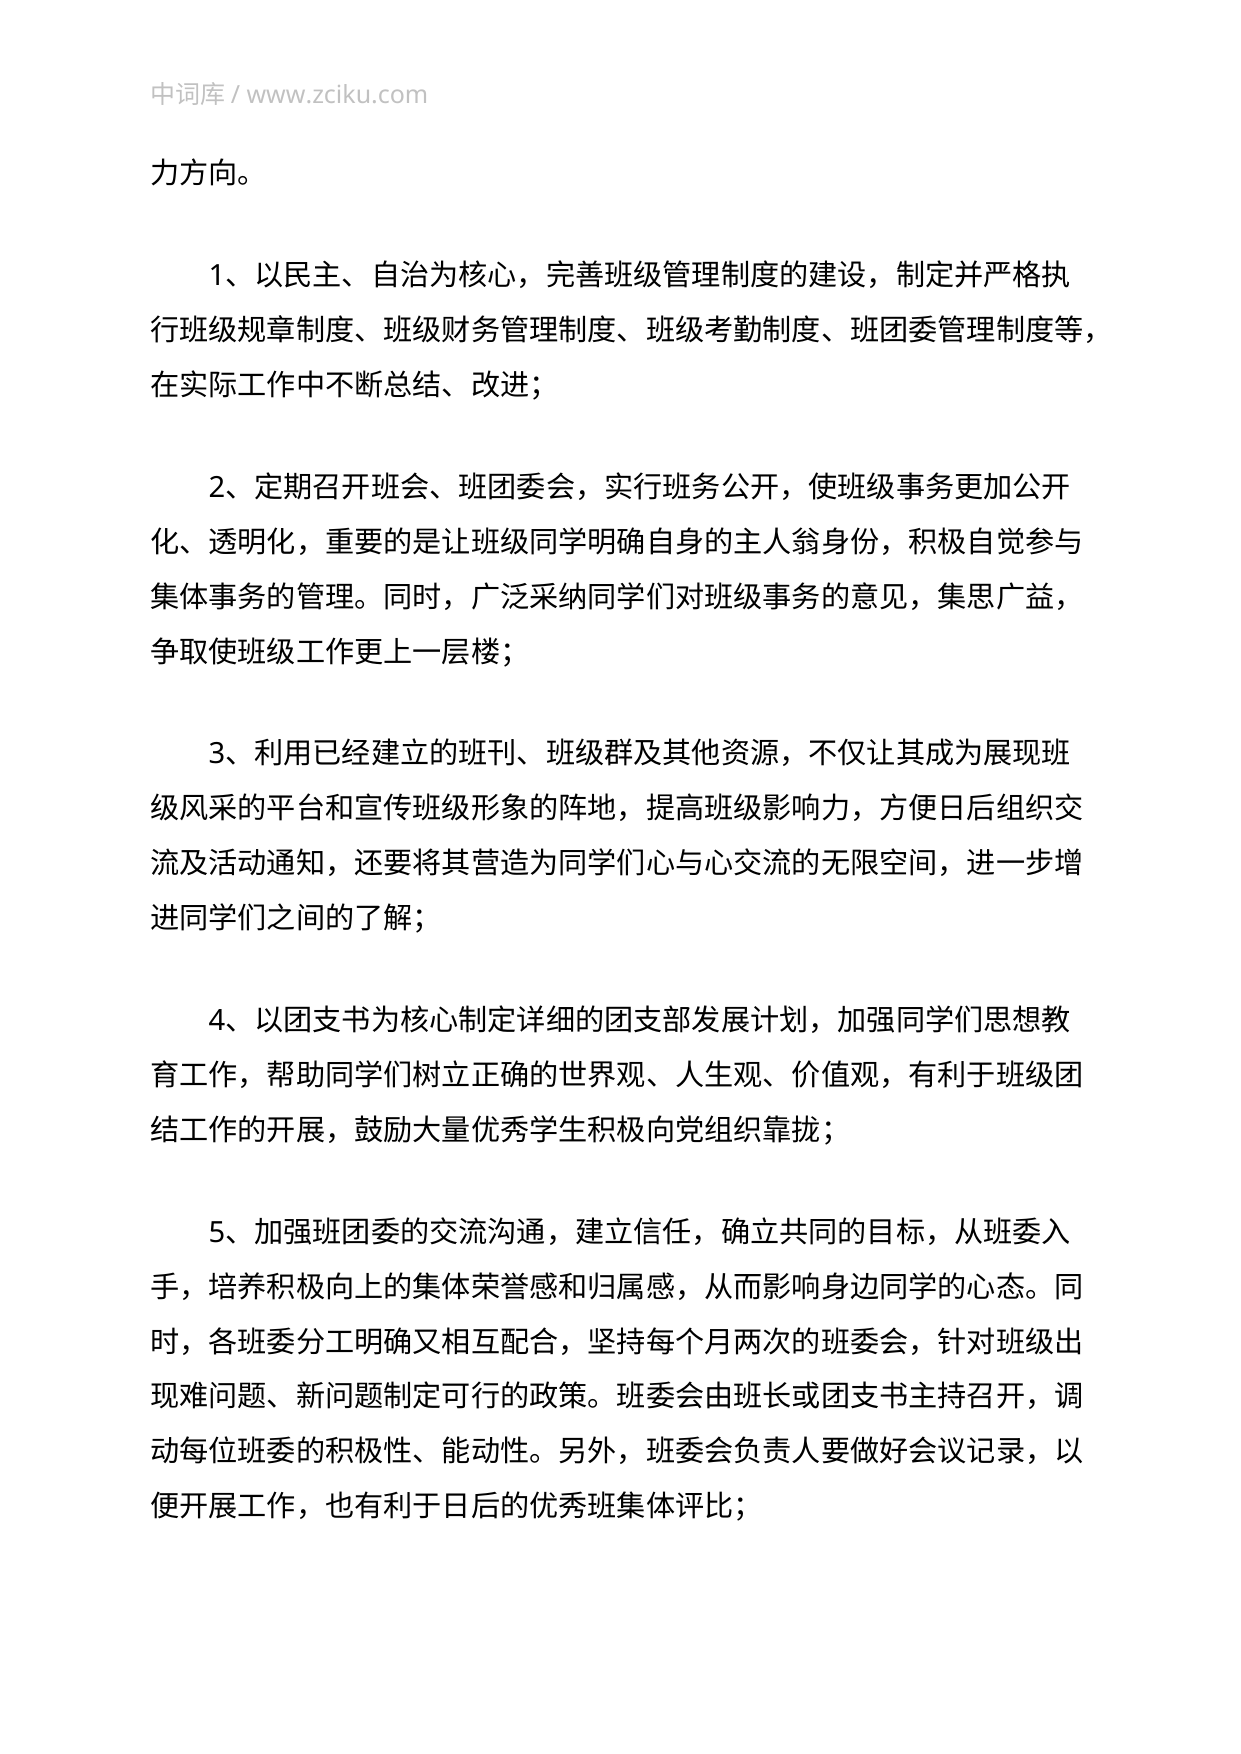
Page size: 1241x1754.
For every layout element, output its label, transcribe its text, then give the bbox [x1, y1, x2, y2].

text 2、定期召开班会、班团委会，实行班务公开，使班级事务更加公开化、透明化，重要的是让班级同学明确自身的主人翁身份，积极自觉参与集体事务的管理。同时，广泛采纳同学们对班级事务的意见，集思广益，争取使班级工作更上一层楼； [150, 463, 1090, 671]
text 3、利用已经建立的班刊、班级群及其他资源，不仅让其成为展现班级风采的平台和宣传班级形象的阵地，提高班级影响力，方便日后组织交流及活动通知，还要将其营造为同学们心与心交流的无限空间，进一步增进同学们之间的了解； [150, 730, 1090, 937]
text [150, 150, 1090, 192]
text 4、以团支书为核心制定详细的团支部发展计划，加强同学们思想教育工作，帮助同学们树立正确的世界观、人生观、价值观，有利于班级团结工作的开展，鼓励大量优秀学生积极向党组织靠拢； [150, 997, 1090, 1149]
text 1、以民主、自治为核心，完善班级管理制度的建设，制定并严格执行班级规章制度、班级财务管理制度、班级考勤制度、班团委管理制度等，在实际工作中不断总结、改进； [150, 252, 1090, 404]
text 5、加强班团委的交流沟通，建立信任，确立共同的目标，从班委入手，培养积极向上的集体荣誉感和归属感，从而影响身边同学的心态。同时，各班委分工明确又相互配合，坚持每个月两次的班委会，针对班级出现难问题、新问题制定可行的政策。班委会由班长或团支书主持召开，调动每位班委的积极性、能动性。另外，班委会负责人要做好会议记录，以便开展工作，也有利于日后的优秀班集体评比； [150, 1208, 1090, 1525]
